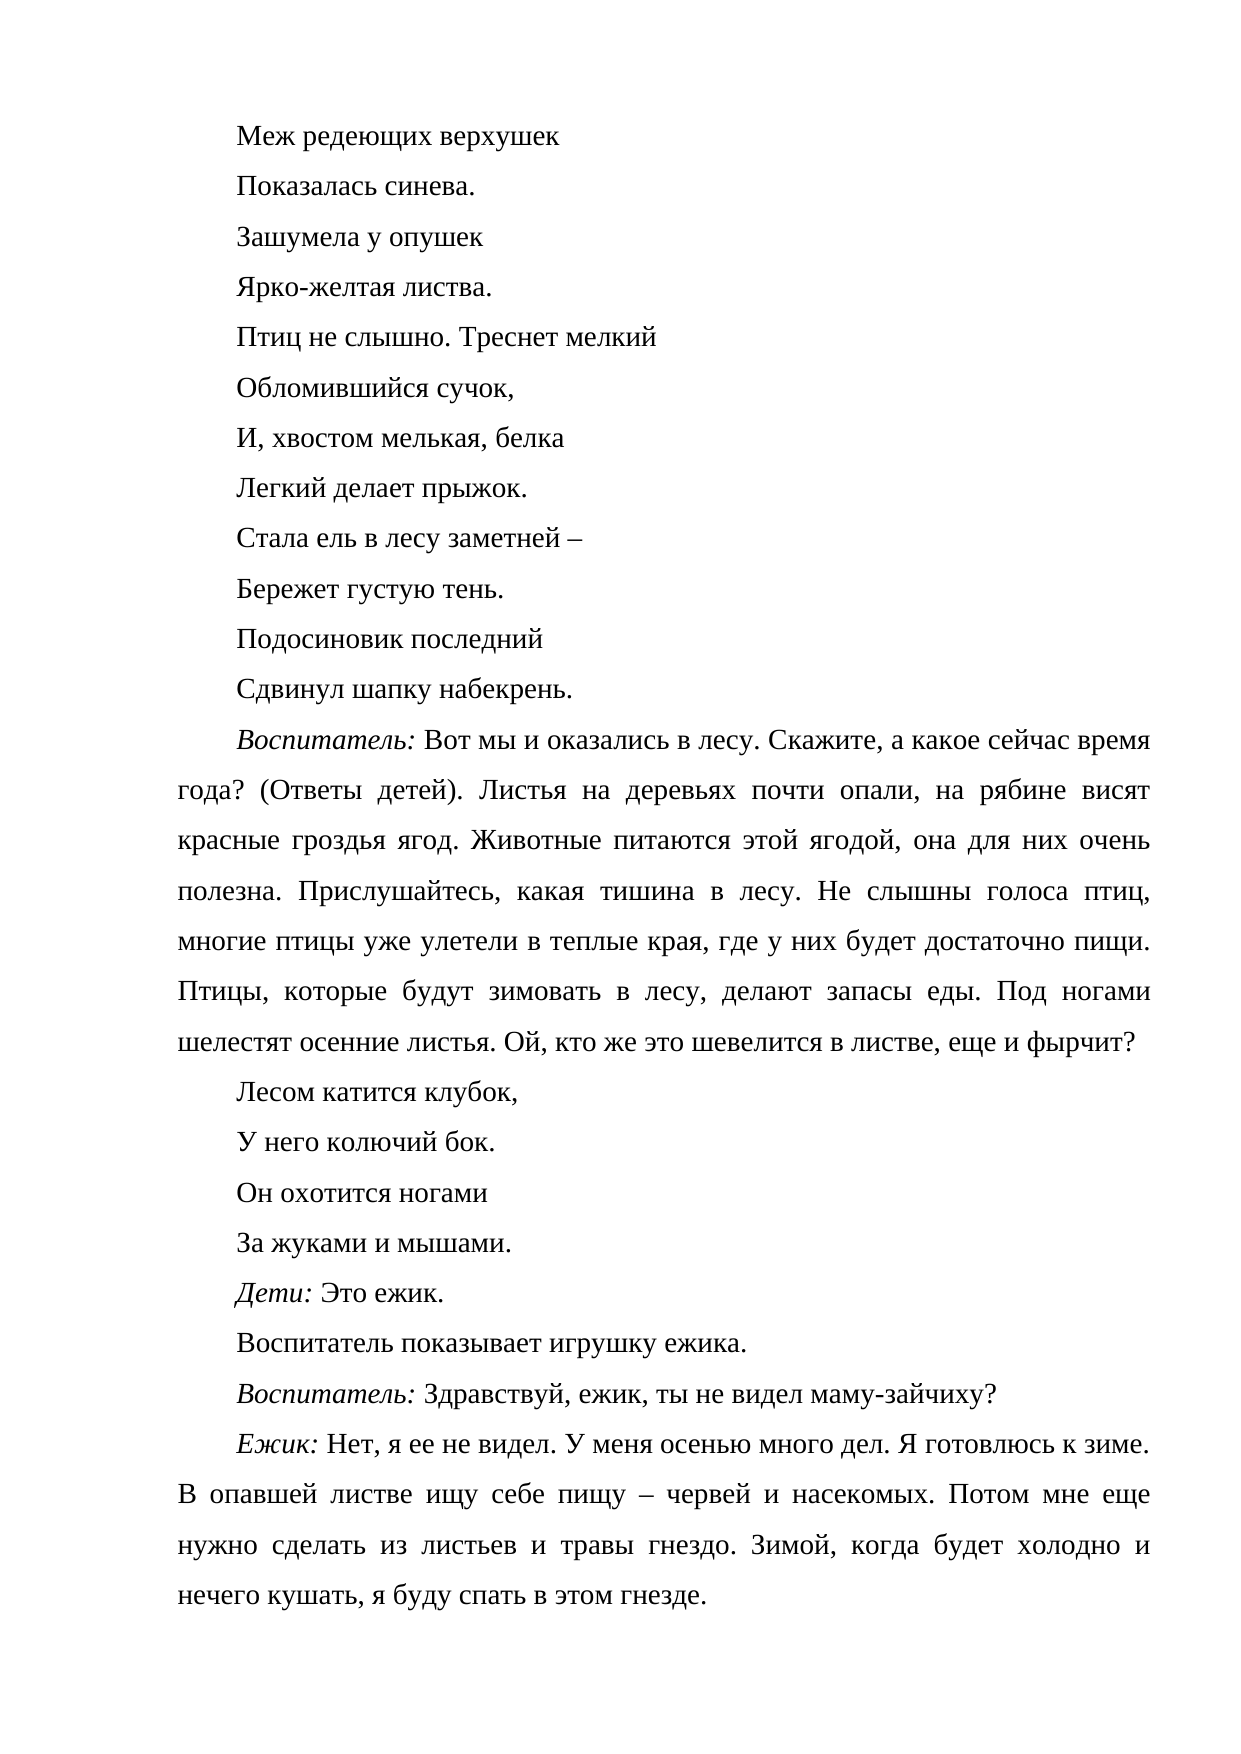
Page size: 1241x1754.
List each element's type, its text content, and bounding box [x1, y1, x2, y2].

text За жуками и мышами. [177, 1225, 1152, 1258]
text Ежик: Нет, я ее не видел. У меня осенью много дел. Я готовлюсь к зиме. В опавшей листве ищу себе пищу – червей и насекомых. Потом мне еще нужно сделать из листьев и травы гнездо. Зимой, когда будет холодно и нечего кушать, я буду спать в этом гнезде. [177, 1426, 1152, 1611]
text Бережет густую тень. [177, 571, 1152, 604]
text Сдвинул шапку набекрень. [177, 672, 1152, 705]
text Воспитатель: Вот мы и оказались в лесу. Скажите, а какое сейчас время года? (Ответы детей). Листья на деревьях почти опали, на рябине висят красные гроздья ягод. Животные питаются этой ягодой, она для них очень полезна. Прислушайтесь, какая тишина в лесу. Не слышны голоса птиц, многие птицы уже улетели в теплые края, где у них будет достаточно пищи. Птицы, которые будут зимовать в лесу, делают запасы еды. Под ногами шелестят осенние листья. Ой, кто же это шевелится в листве, еще и фырчит? [177, 722, 1152, 1057]
text Стала ель в лесу заметней – [177, 521, 1152, 554]
text Подосиновик последний [177, 621, 1152, 655]
text Показалась синева. [177, 168, 1152, 202]
text Он охотится ногами [177, 1175, 1152, 1208]
text Обломившийся сучок, [177, 370, 1152, 403]
text И, хвостом мелькая, белка [177, 420, 1152, 453]
text Птиц не слышно. Треснет мелкий [177, 319, 1152, 353]
text Зашумела у опушек [177, 219, 1152, 252]
text Лесом катится клубок, [177, 1074, 1152, 1108]
text У него колючий бок. [177, 1124, 1152, 1158]
text Воспитатель показывает игрушку ежика. [177, 1326, 1152, 1359]
text Дети: Это ежик. [177, 1275, 1152, 1309]
text Меж редеющих верхушек [177, 118, 1152, 152]
text Легкий делает прыжок. [177, 470, 1152, 504]
text Ярко-желтая листва. [177, 269, 1152, 303]
text Воспитатель: Здравствуй, ежик, ты не видел маму-зайчиху? [177, 1376, 1152, 1409]
